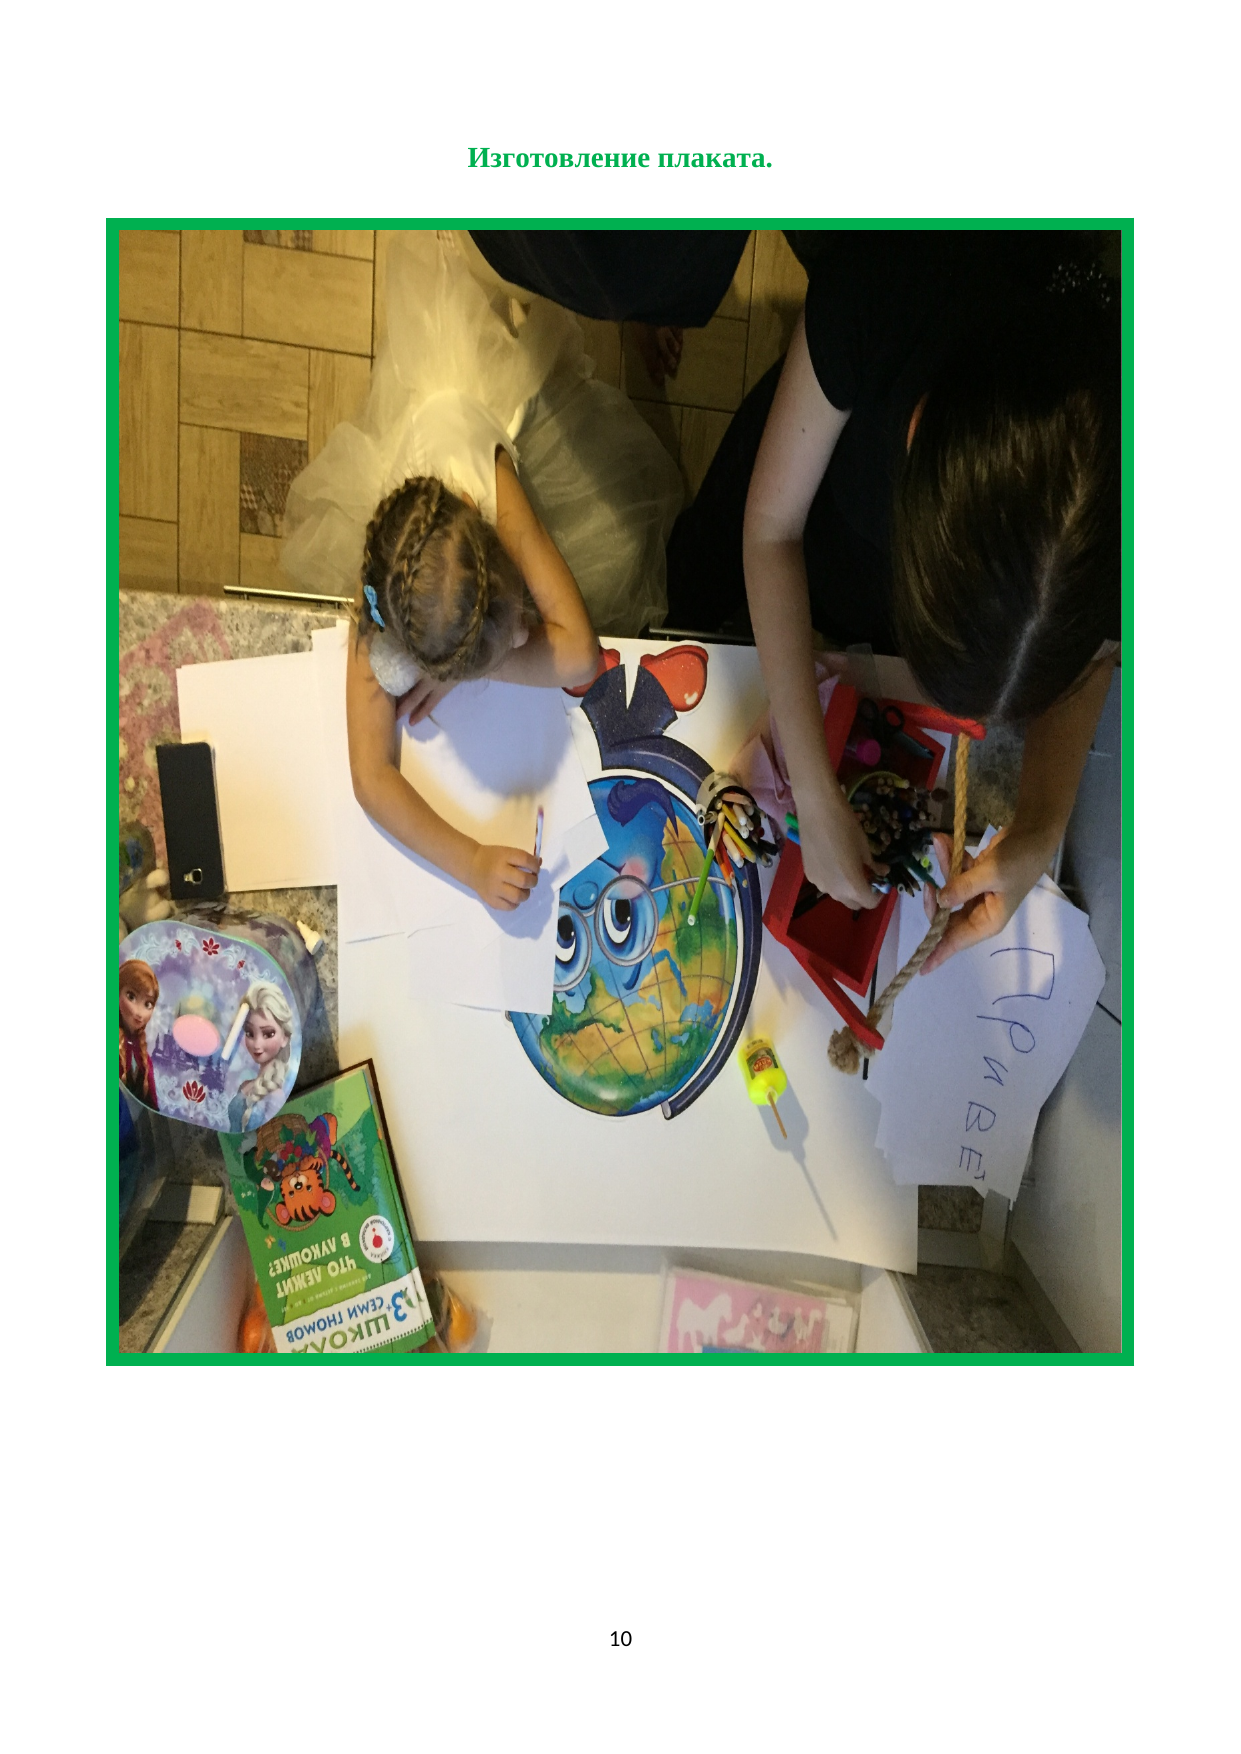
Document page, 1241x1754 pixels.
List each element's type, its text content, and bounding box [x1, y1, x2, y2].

picture [119, 230, 1122, 1353]
text Изготовление плаката. [89, 140, 1152, 174]
